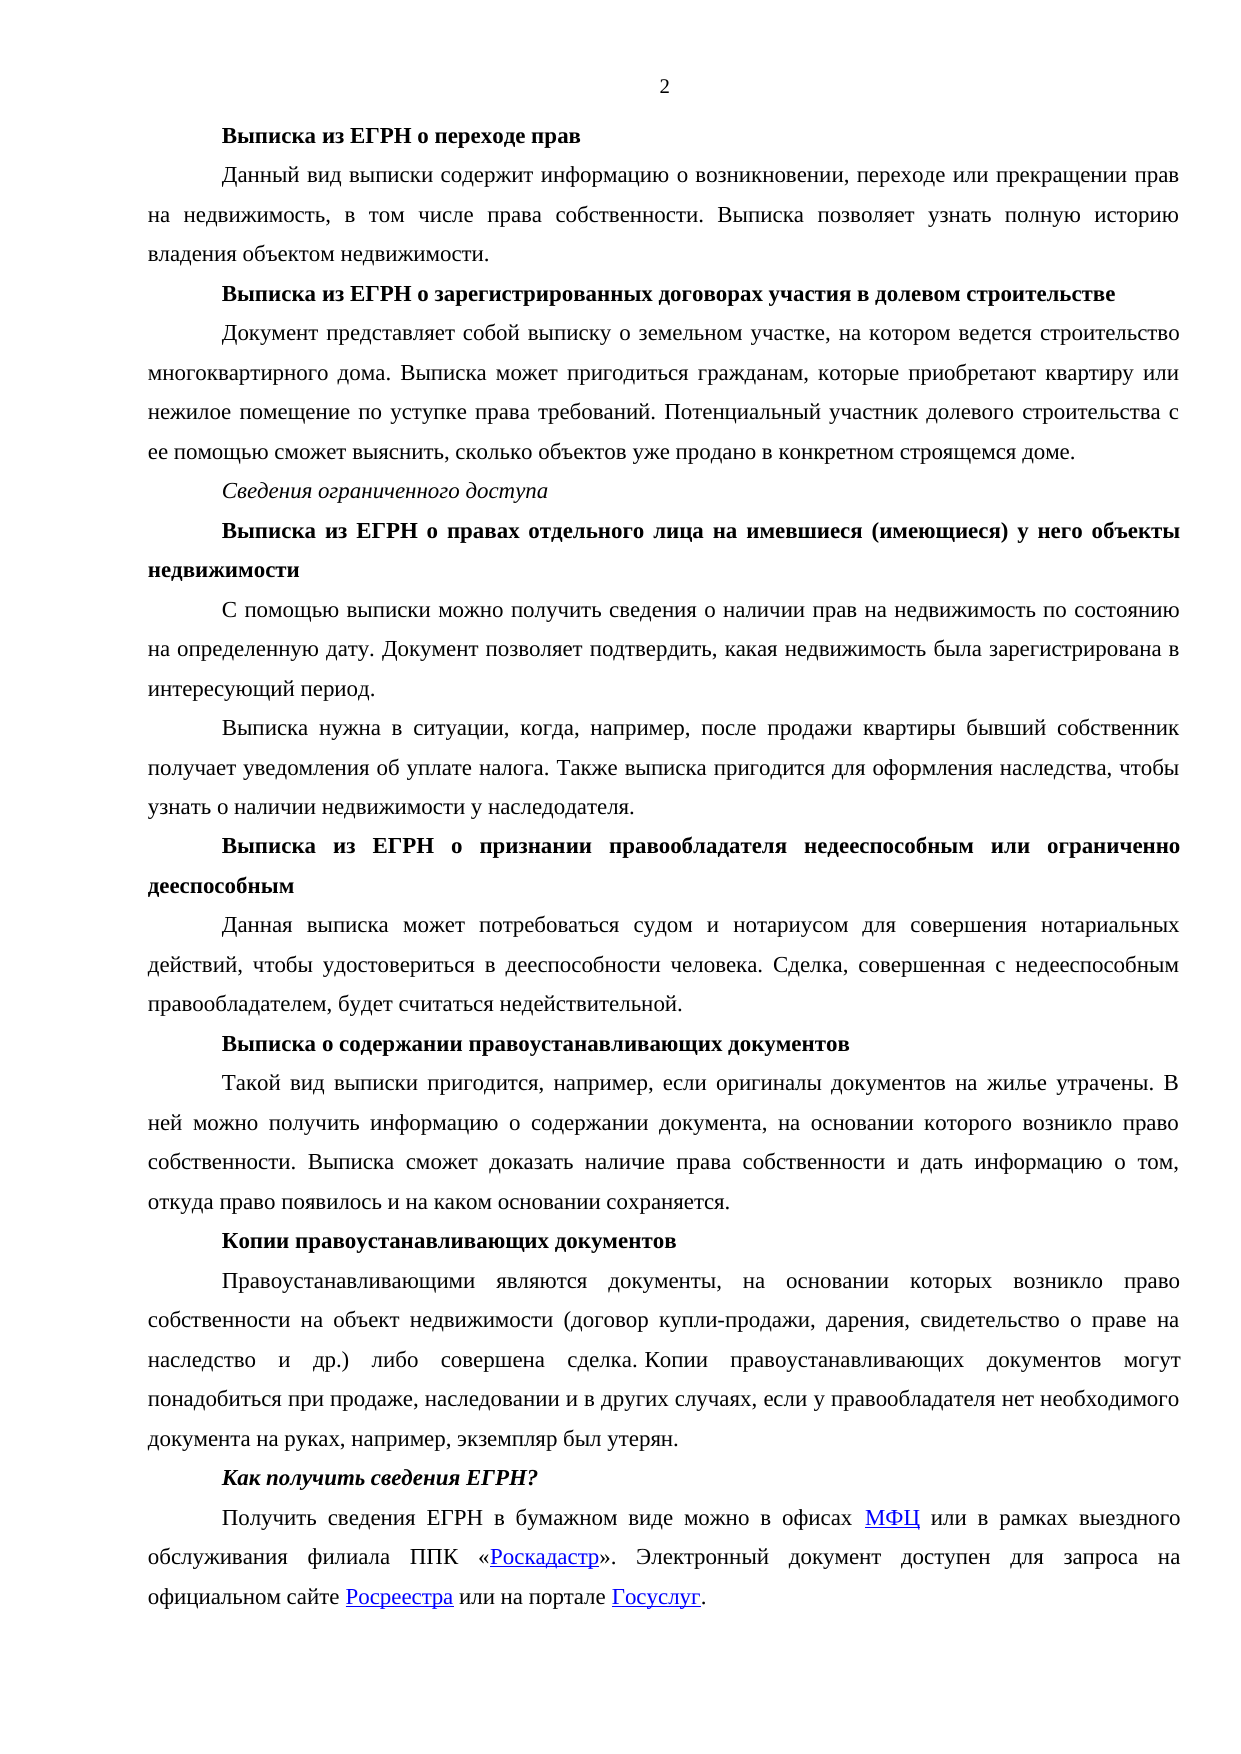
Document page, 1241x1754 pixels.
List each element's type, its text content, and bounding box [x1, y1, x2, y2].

text Данный вид выписки содержит информацию о возникновении, переходе или прекращении прав на недвижимость, в том числе права собственности. Выписка позволяет узнать полную историю владения объектом недвижимости. [148, 161, 1181, 267]
text Выписка о содержании правоустанавливающих документов [148, 1030, 1181, 1056]
text Выписка из ЕГРН о признании правообладателя недееспособным или ограниченно дееспособным [148, 833, 1181, 898]
text Выписка из ЕГРН о правах отдельного лица на имевшиеся (имеющиеся) у него объекты недвижимости [148, 517, 1181, 583]
text Выписка из ЕГРН о зарегистрированных договорах участия в долевом строительстве [148, 280, 1181, 306]
text Копии правоустанавливающих документов [148, 1227, 1181, 1254]
text С помощью выписки можно получить сведения о наличии прав на недвижимость по состоянию на определенную дату. Документ позволяет подтвердить, какая недвижимость была зарегистрирована в интересующий период. [148, 596, 1181, 701]
text Данная выписка может потребоваться судом и нотариусом для совершения нотариальных действий, чтобы удостовериться в дееспособности человека. Сделка, совершенная с недееспособным правообладателем, будет считаться недействительной. [148, 912, 1181, 1017]
text Правоустанавливающими являются документы, на основании которых возникло право собственности на объект недвижимости (договор купли-продажи, дарения, свидетельство о праве на наследство и др.) либо совершена сделка. Копии правоустанавливающих документов могут понадобиться при продаже, наследовании и в других случаях, если у правообладателя нет необходимого документа на руках, например, экземпляр был утерян. [148, 1267, 1181, 1451]
text Сведения ограниченного доступа [148, 477, 1181, 504]
text Как получить сведения ЕГРН? [148, 1464, 1181, 1491]
text Такой вид выписки пригодится, например, если оригиналы документов на жилье утрачены. В ней можно получить информацию о содержании документа, на основании которого возникло право собственности. Выписка сможет доказать наличие права собственности и дать информацию о том, откуда право появилось и на каком основании сохраняется. [148, 1069, 1181, 1214]
text Выписка нужна в ситуации, когда, например, после продажи квартиры бывший собственник получает уведомления об уплате налога. Также выписка пригодится для оформления наследства, чтобы узнать о наличии недвижимости у наследодателя. [148, 714, 1181, 819]
text Выписка из ЕГРН о переходе прав [148, 122, 1181, 148]
text Получить сведения ЕГРН в бумажном виде можно в офисах МФЦ или в рамках выездного обслуживания филиала ППК «Роскадастр». Электронный документ доступен для запроса на официальном сайте Росреестра или на портале Госуслуг. [148, 1504, 1181, 1609]
text Документ представляет собой выписку о земельном участке, на котором ведется строительство многоквартирного дома. Выписка может пригодиться гражданам, которые приобретают квартиру или нежилое помещение по уступке права требований. Потенциальный участник долевого строительства с ее помощью сможет выяснить, сколько объектов уже продано в конкретном строящемся доме. [148, 319, 1181, 464]
